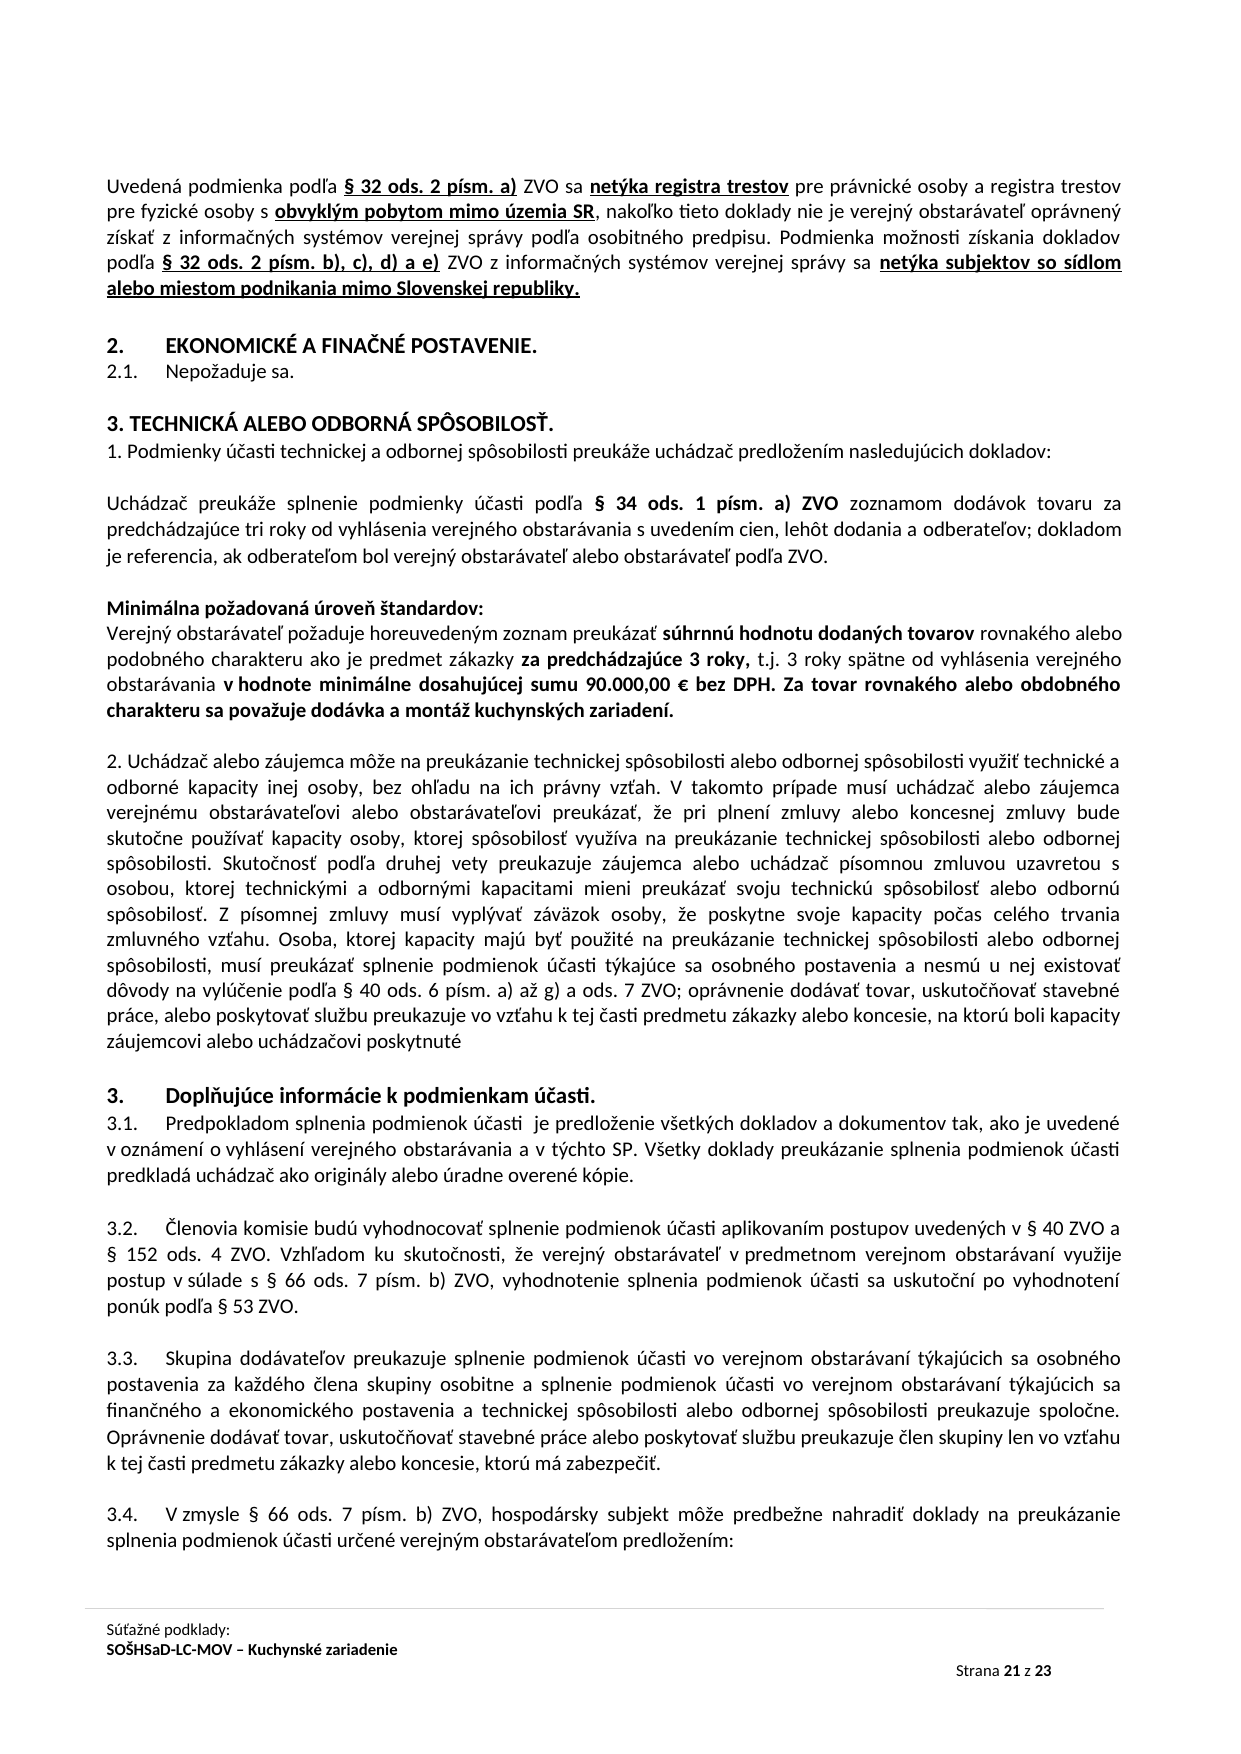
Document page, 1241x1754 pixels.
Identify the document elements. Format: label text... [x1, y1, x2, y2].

text 1. Podmienky účasti technickej a odbornej spôsobilosti preukáže uchádzač predložením nasledujúcich dokladov: [106, 438, 1122, 464]
text Verejný obstarávateľ požaduje horeuvedeným zoznam preukázať súhrnnú hodnotu dodaných tovarov rovnakého alebo podobného charakteru ako je predmet zákazky za predchádzajúce 3 roky, t.j. 3 roky spätne od vyhlásenia verejného obstarávania v hodnote minimálne dosahujúcej sumu 90.000,00 € bez DPH. Za tovar rovnakého alebo obdobného charakteru sa považuje dodávka a montáž kuchynských zariadení. [106, 621, 1122, 722]
list V zmysle § 66 ods. 7 písm. b) ZVO, hospodársky subjekt môže predbežne nahradiť doklady na preukázanie splnenia podmienok účasti určené verejným obstarávateľom predložením: [106, 1501, 1122, 1553]
list EKONOMICKÉ A FINAČNÉ POSTAVENIE. [106, 331, 1122, 359]
text Uvedená podmienka podľa § 32 ods. 2 písm. a) ZVO sa netýka registra trestov pre právnické osoby a registra trestov pre fyzické osoby s obvyklým pobytom mimo územia SR, nakoľko tieto doklady nie je verejný obstarávateľ oprávnený získať z informačných systémov verejnej správy podľa osobitného predpisu. Podmienka možnosti získania dokladov podľa § 32 ods. 2 písm. b), c), d) a e) ZVO z informačných systémov verejnej správy sa netýka subjektov so sídlom alebo miestom podnikania mimo Slovenskej republiky. [106, 173, 1122, 300]
list Predpokladom splnenia podmienok účasti je predloženie všetkých dokladov a dokumentov tak, ako je uvedené v oznámení o vyhlásení verejného obstarávania a v týchto SP. Všetky doklady preukázanie splnenia podmienok účasti predkladá uchádzač ako originály alebo úradne overené kópie. [106, 1109, 1122, 1188]
list Nepožaduje sa. [106, 359, 1122, 384]
text 2. Uchádzač alebo záujemca môže na preukázanie technickej spôsobilosti alebo odbornej spôsobilosti využiť technické a odborné kapacity inej osoby, bez ohľadu na ich právny vzťah. V takomto prípade musí uchádzač alebo záujemca verejnému obstarávateľovi alebo obstarávateľovi preukázať, že pri plnení zmluvy alebo koncesnej zmluvy bude skutočne používať kapacity osoby, ktorej spôsobilosť využíva na preukázanie technickej spôsobilosti alebo odbornej spôsobilosti. Skutočnosť podľa druhej vety preukazuje záujemca alebo uchádzač písomnou zmluvou uzavretou s osobou, ktorej technickými a odbornými kapacitami mieni preukázať svoju technickú spôsobilosť alebo odbornú spôsobilosť. Z písomnej zmluvy musí vyplývať záväzok osoby, že poskytne svoje kapacity počas celého trvania zmluvného vzťahu. Osoba, ktorej kapacity majú byť použité na preukázanie technickej spôsobilosti alebo odbornej spôsobilosti, musí preukázať splnenie podmienok účasti týkajúce sa osobného postavenia a nesmú u nej existovať dôvody na vylúčenie podľa § 40 ods. 6 písm. a) až g) a ods. 7 ZVO; oprávnenie dodávať tovar, uskutočňovať stavebné práce, alebo poskytovať službu preukazuje vo vzťahu k tej časti predmetu zákazky alebo koncesie, na ktorú boli kapacity záujemcovi alebo uchádzačovi poskytnuté [106, 748, 1122, 1053]
text 3. TECHNICKÁ ALEBO ODBORNÁ SPÔSOBILOSŤ. [106, 409, 1122, 438]
text Minimálna požadovaná úroveň štandardov: [106, 594, 1122, 621]
list Členovia komisie budú vyhodnocovať splnenie podmienok účasti aplikovaním postupov uvedených v § 40 ZVO a § 152 ods. 4 ZVO. Vzhľadom ku skutočnosti, že verejný obstarávateľ v predmetnom verejnom obstarávaní využije postup v súlade s § 66 ods. 7 písm. b) ZVO, vyhodnotenie splnenia podmienok účasti sa uskutoční po vyhodnotení ponúk podľa § 53 ZVO. [106, 1214, 1122, 1319]
list Doplňujúce informácie k podmienkam účasti. [106, 1081, 1122, 1109]
text Uchádzač preukáže splnenie podmienky účasti podľa § 34 ods. 1 písm. a) ZVO zoznamom dodávok tovaru za predchádzajúce tri roky od vyhlásenia verejného obstarávania s uvedením cien, lehôt dodania a odberateľov; dokladom je referencia, ak odberateľom bol verejný obstarávateľ alebo obstarávateľ podľa ZVO. [106, 490, 1122, 568]
list Skupina dodávateľov preukazuje splnenie podmienok účasti vo verejnom obstarávaní týkajúcich sa osobného postavenia za každého člena skupiny osobitne a splnenie podmienok účasti vo verejnom obstarávaní týkajúcich sa finančného a ekonomického postavenia a technickej spôsobilosti alebo odbornej spôsobilosti preukazuje spoločne. Oprávnenie dodávať tovar, uskutočňovať stavebné práce alebo poskytovať službu preukazuje člen skupiny len vo vzťahu k tej časti predmetu zákazky alebo koncesie, ktorú má zabezpečiť. [106, 1345, 1122, 1476]
